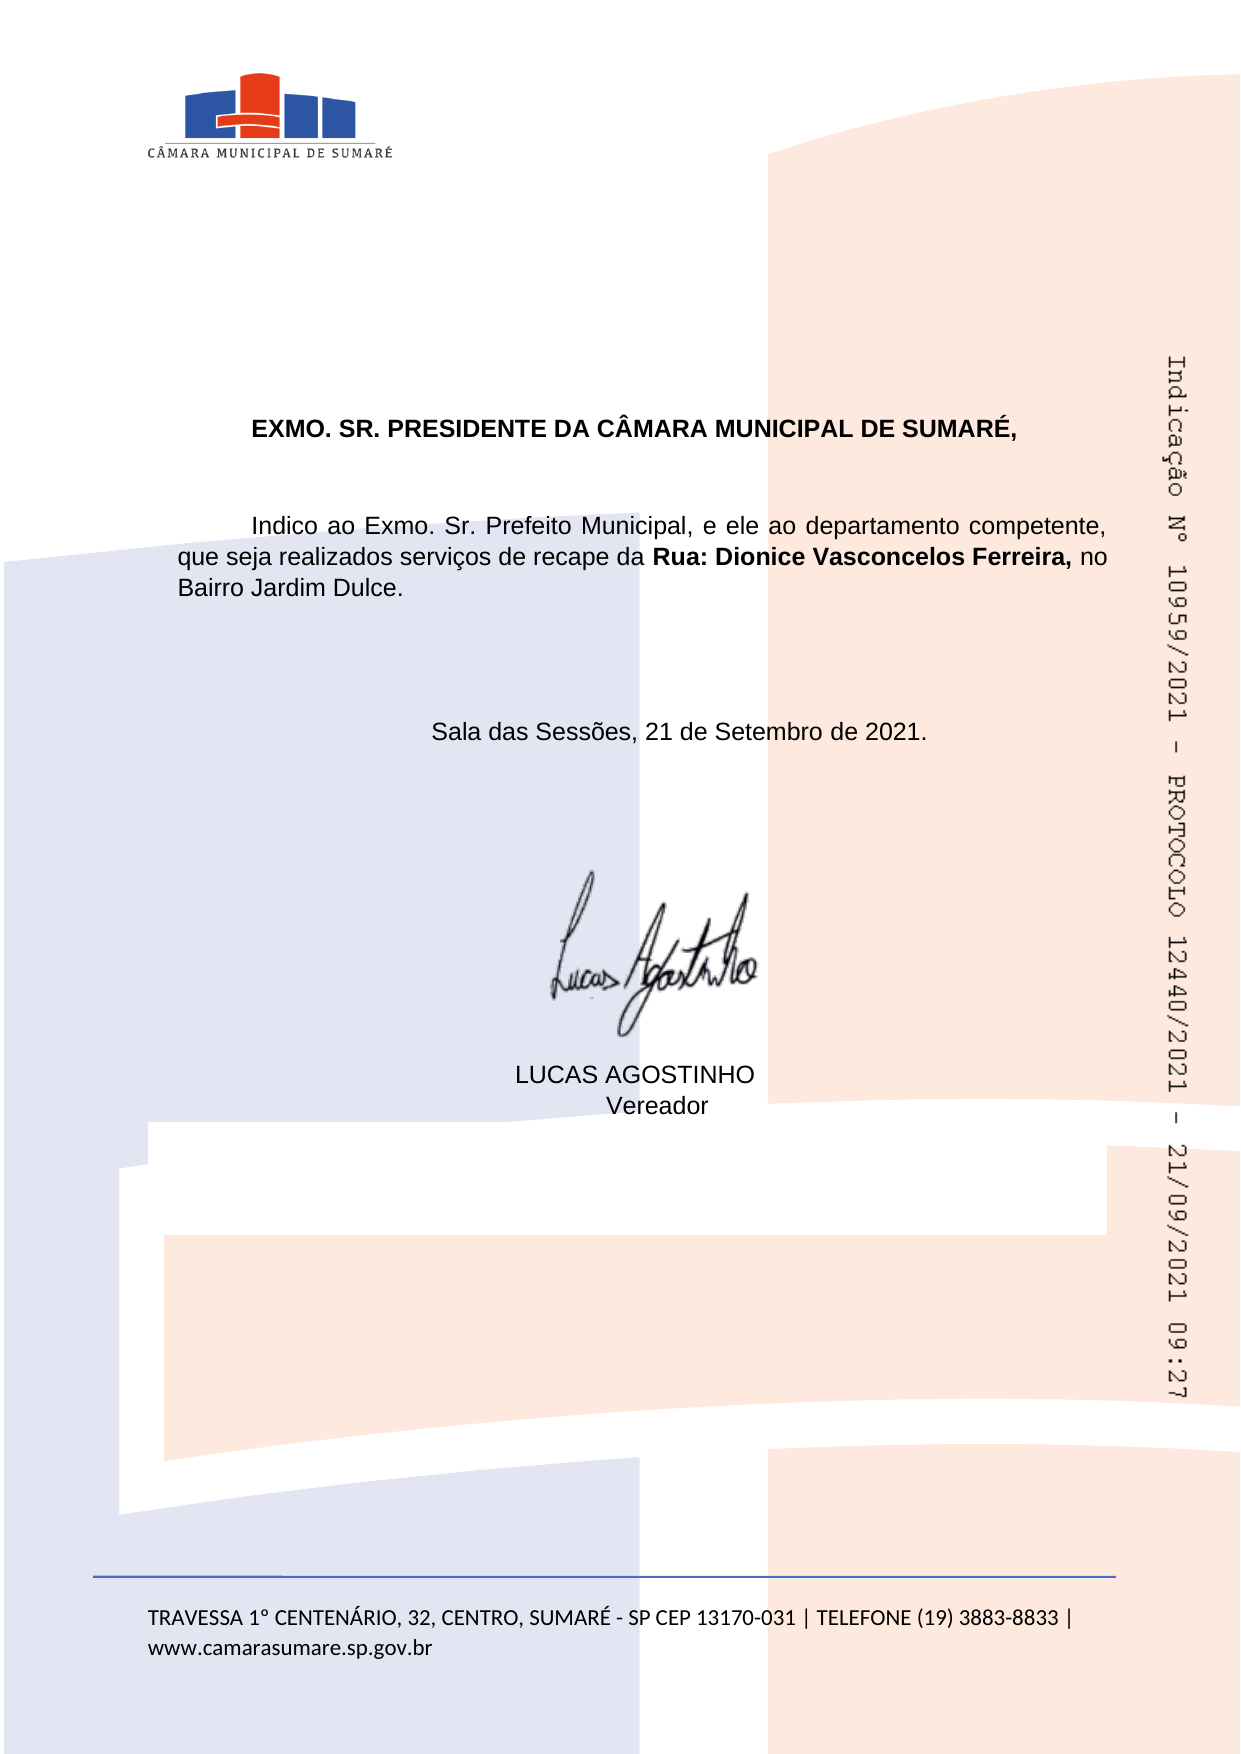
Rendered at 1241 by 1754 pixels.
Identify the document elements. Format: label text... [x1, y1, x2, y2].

text Sala das Sessões, 21 de Setembro de 2021. [177, 716, 1107, 745]
picture [1142, 349, 1205, 1405]
picture [147, 73, 394, 160]
text Vereador [177, 1091, 1107, 1120]
text EXMO. SR. PRESIDENTE DA CÂMARA MUNICIPAL DE SUMARÉ, [177, 414, 1107, 443]
text LUCAS AGOSTINHO [177, 1060, 1107, 1089]
picture [505, 859, 809, 1042]
text Indico ao Exmo. Sr. Prefeito Municipal, e ele ao departamento competente, que seja realizados serviços de recape da Rua: Dionice Vasconcelos Ferreira, no Bairro Jardim Dulce. [177, 511, 1107, 602]
